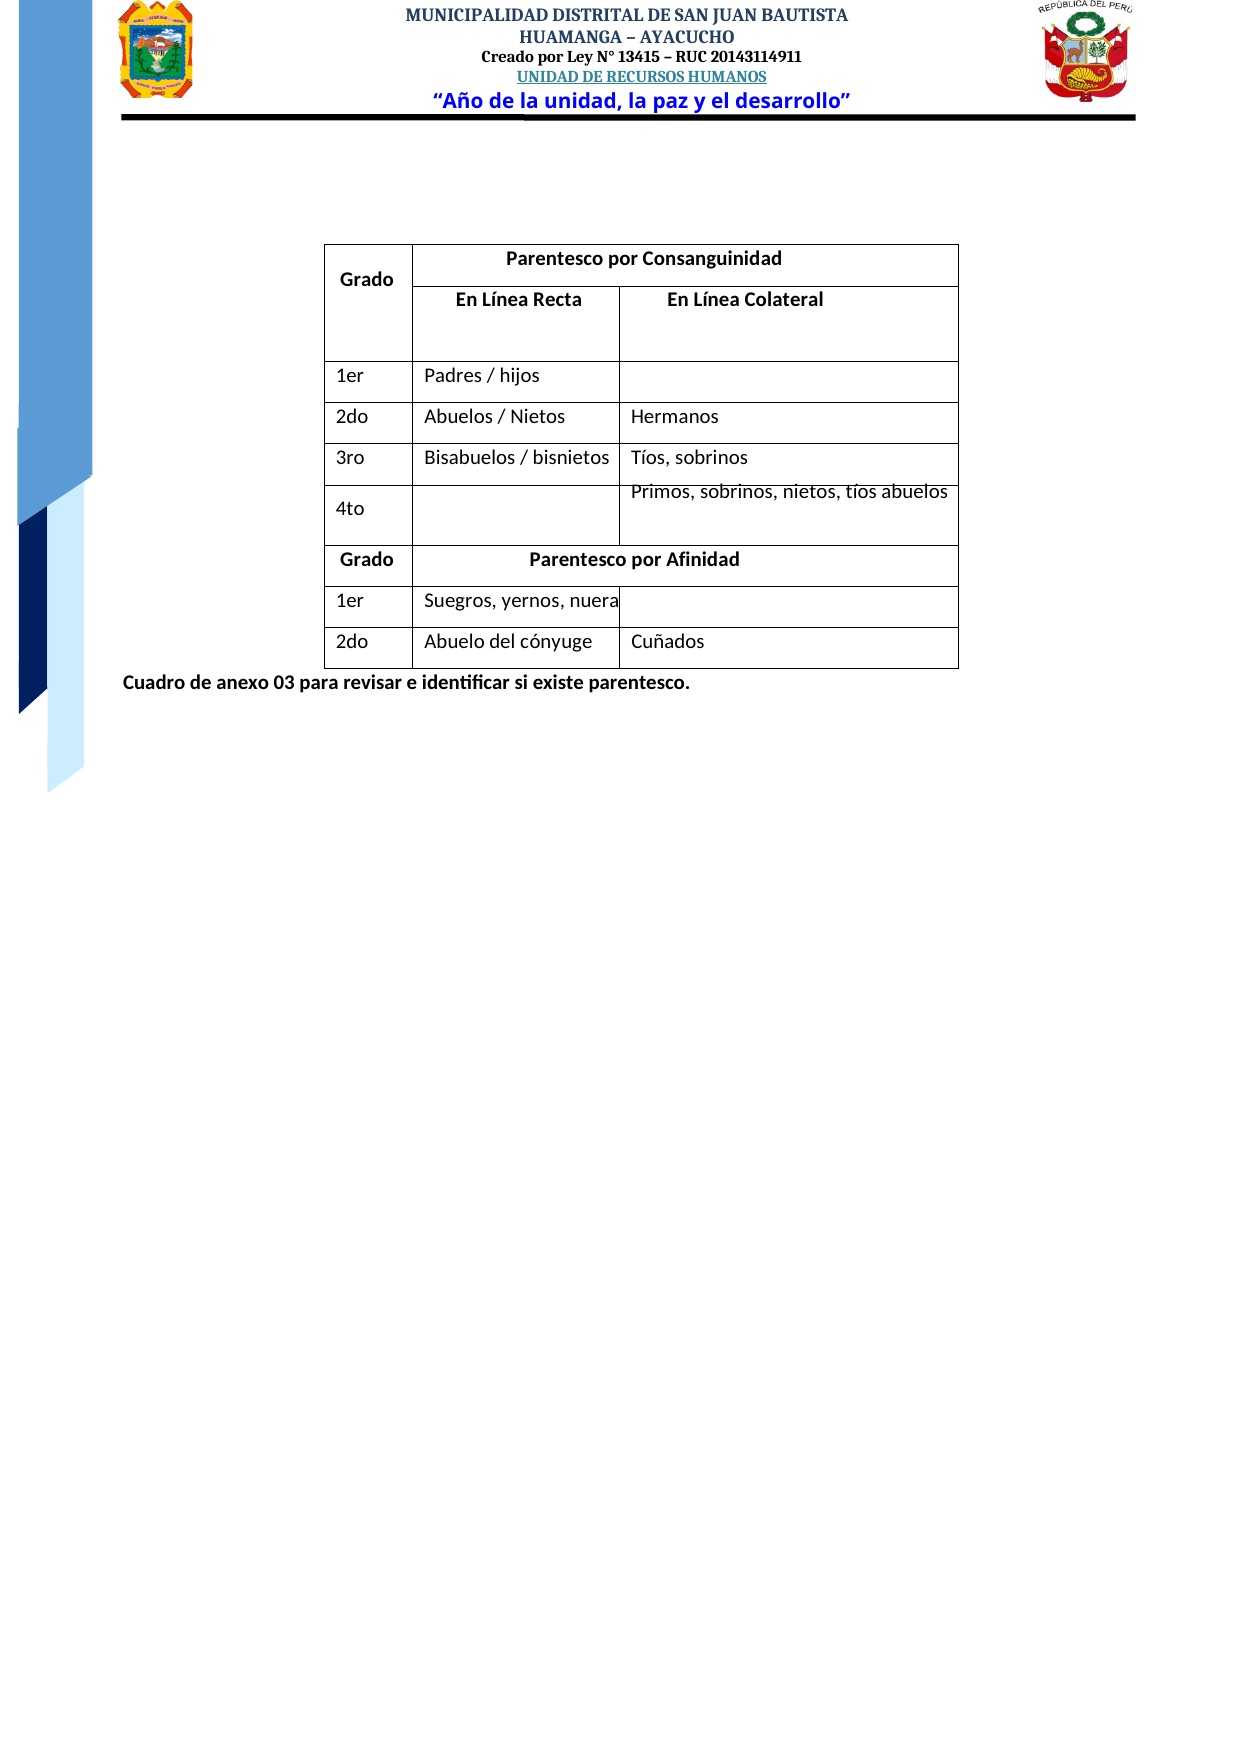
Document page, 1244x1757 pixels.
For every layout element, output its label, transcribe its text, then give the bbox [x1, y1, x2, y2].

text Cuadro de anexo 03 para revisar e identificar si existe parentesco. [123, 669, 1160, 695]
table_cell [620, 362, 958, 402]
table_cell 4to [325, 486, 412, 545]
table_cell Grado [325, 546, 412, 586]
table_cell [413, 486, 619, 545]
table_header Grado [325, 245, 412, 361]
picture [117, 26, 196, 100]
table_cell Tíos, sobrinos [620, 444, 958, 484]
table_cell Suegros, yernos, nuera [413, 587, 619, 627]
table_cell 2do [325, 403, 412, 443]
table_cell Abuelos / Nietos [413, 403, 619, 443]
table_cell Bisabuelos / bisnietos [413, 444, 619, 484]
table_cell Parentesco por Afinidad [413, 546, 958, 586]
table_cell 1er [325, 362, 412, 402]
table_cell En Línea Recta [413, 287, 619, 361]
picture [1035, 0, 1132, 100]
table_cell 1er [325, 587, 412, 627]
table_cell Abuelo del cónyuge [413, 628, 619, 668]
table_cell Padres / hijos [413, 362, 619, 402]
table_header Parentesco por Consanguinidad [413, 245, 958, 286]
table_cell [620, 587, 958, 627]
table_cell Cuñados [620, 628, 958, 668]
table_cell En Línea Colateral [620, 287, 958, 361]
table_cell Hermanos [620, 403, 958, 443]
table_cell 2do [325, 628, 412, 668]
table_cell 3ro [325, 444, 412, 484]
table_cell Primos, sobrinos, nietos, tíos abuelos [620, 486, 958, 545]
